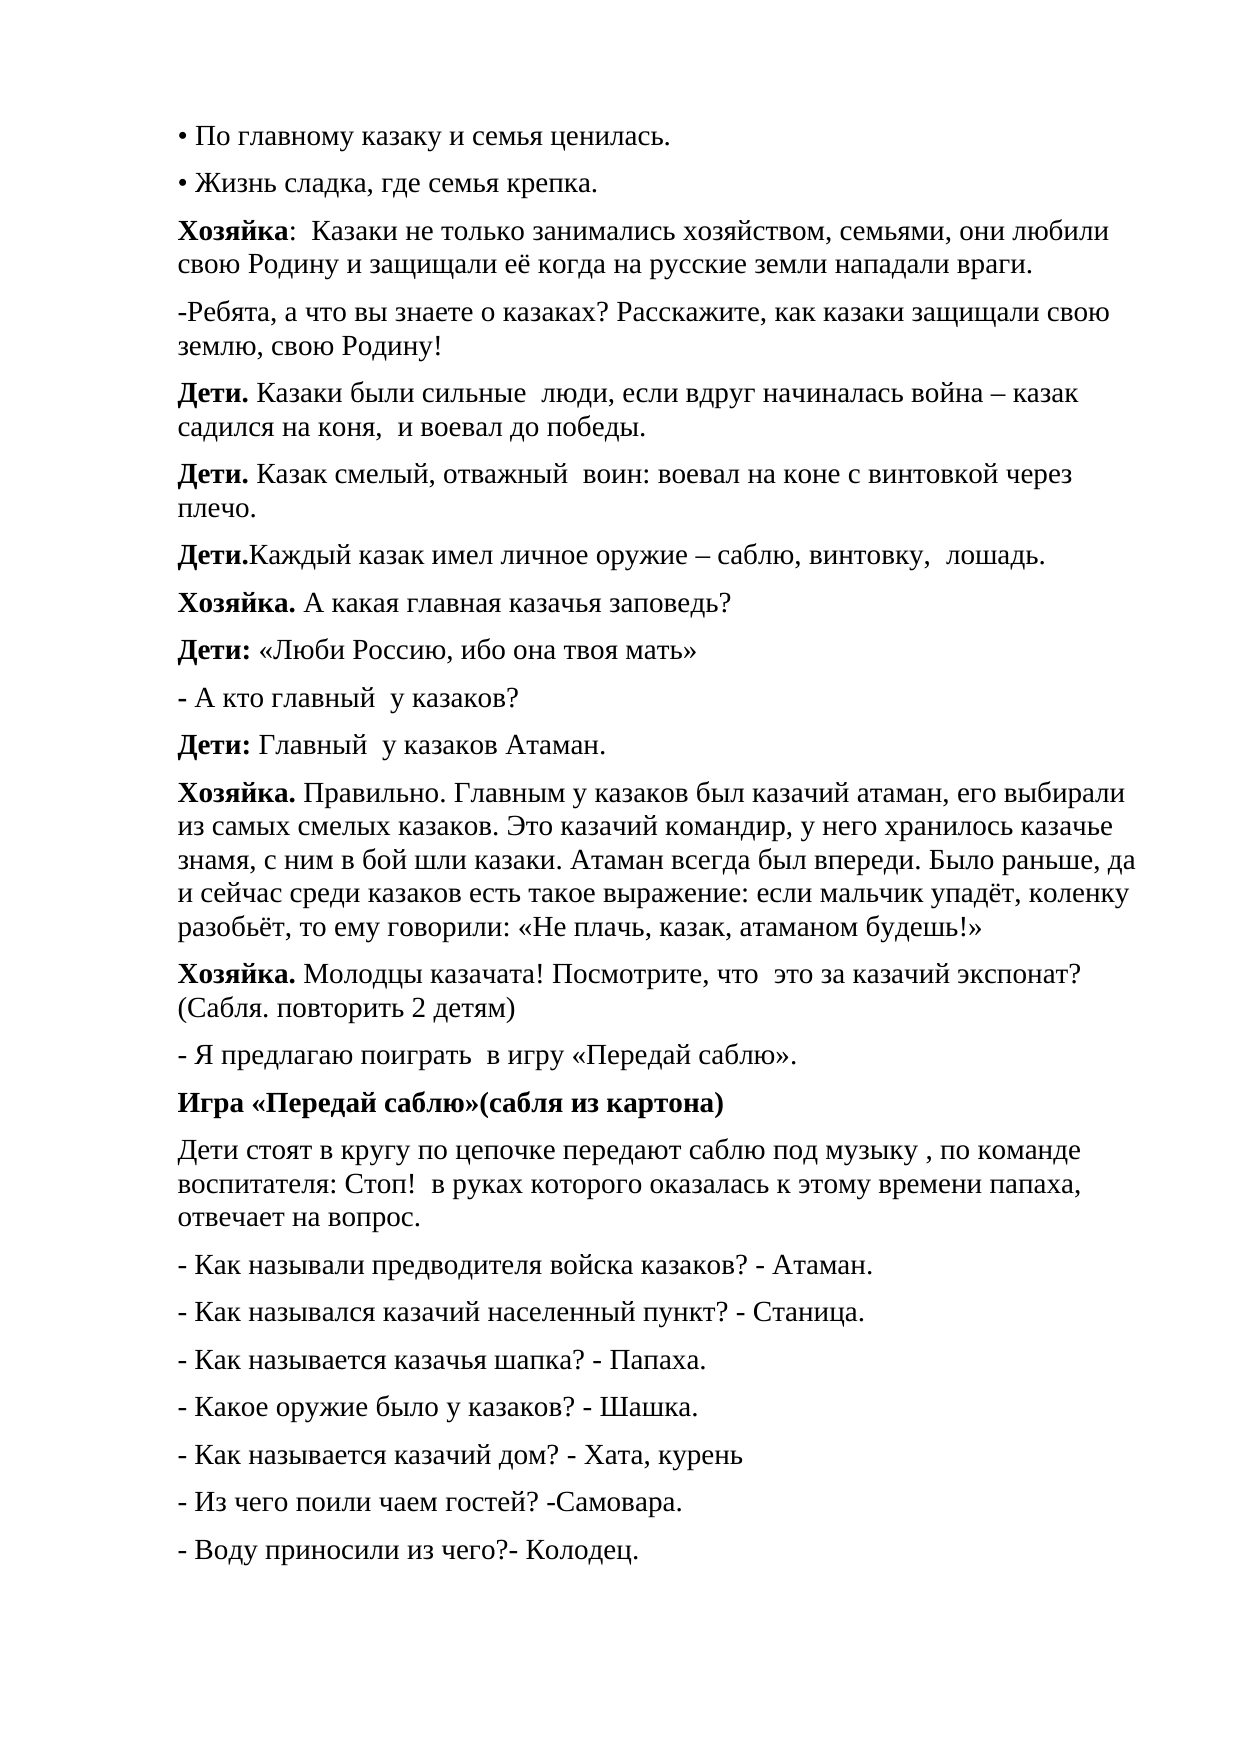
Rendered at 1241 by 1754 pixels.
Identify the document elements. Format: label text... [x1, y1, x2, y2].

text -Ребята, а что вы знаете о казаках? Расскажите, как казаки защищали свою землю, свою Родину! [177, 294, 1152, 361]
text Хозяйка. Правильно. Главным у казаков был казачий атаман, его выбирали из самых смелых казаков. Это казачий командир, у него хранилось казачье знамя, с ним в бой шли казаки. Атаман всегда был впереди. Было раньше, да и сейчас среди казаков есть такое выражение: если мальчик упадёт, коленку разобьёт, то ему говорили: «Не плачь, казак, атаманом будешь!» [177, 775, 1152, 942]
text Дети. Казак смелый, отважный воин: воевал на коне с винтовкой через плечо. [177, 456, 1152, 523]
text - Какое оружие было у казаков? - Шашка. [177, 1389, 1152, 1423]
text - Как назывался казачий населенный пункт? - Станица. [177, 1294, 1152, 1328]
text - Воду приносили из чего?- Колодец. [177, 1532, 1152, 1566]
text Дети: «Люби Россию, ибо она твоя мать» [177, 632, 1152, 666]
text Хозяйка. А какая главная казачья заповедь? [177, 585, 1152, 618]
text - Как называли предводителя войска казаков? - Атаман. [177, 1247, 1152, 1281]
text - Я предлагаю поиграть в игру «Передай саблю». [177, 1037, 1152, 1071]
text Хозяйка. Молодцы казачата! Посмотрите, что это за казачий экспонат? (Сабля. повторить 2 детям) [177, 956, 1152, 1023]
text - Из чего поили чаем гостей? -Самовара. [177, 1484, 1152, 1518]
text Дети. Казаки были сильные люди, если вдруг начиналась война – казак садился на коня, и воевал до победы. [177, 375, 1152, 442]
text Игра «Передай саблю»(сабля из картона) [177, 1085, 1152, 1118]
text Дети: Главный у казаков Атаман. [177, 727, 1152, 761]
text - А кто главный у казаков? [177, 680, 1152, 713]
text Дети.Каждый казак имел личное оружие – саблю, винтовку, лошадь. [177, 537, 1152, 571]
text - Как называется казачья шапка? - Папаха. [177, 1342, 1152, 1376]
text Дети стоят в кругу по цепочке передают саблю под музыку , по команде воспитателя: Стоп! в руках которого оказалась к этому времени папаха, отвечает на вопрос. [177, 1132, 1152, 1233]
text Хозяйка: Казаки не только занимались хозяйством, семьями, они любили свою Родину и защищали её когда на русские земли нападали враги. [177, 213, 1152, 280]
text - Как называется казачий дом? - Хата, курень [177, 1437, 1152, 1471]
text • Жизнь сладка, где семья крепка. [177, 166, 1152, 199]
text • По главному казаку и семья ценилась. [177, 118, 1152, 152]
